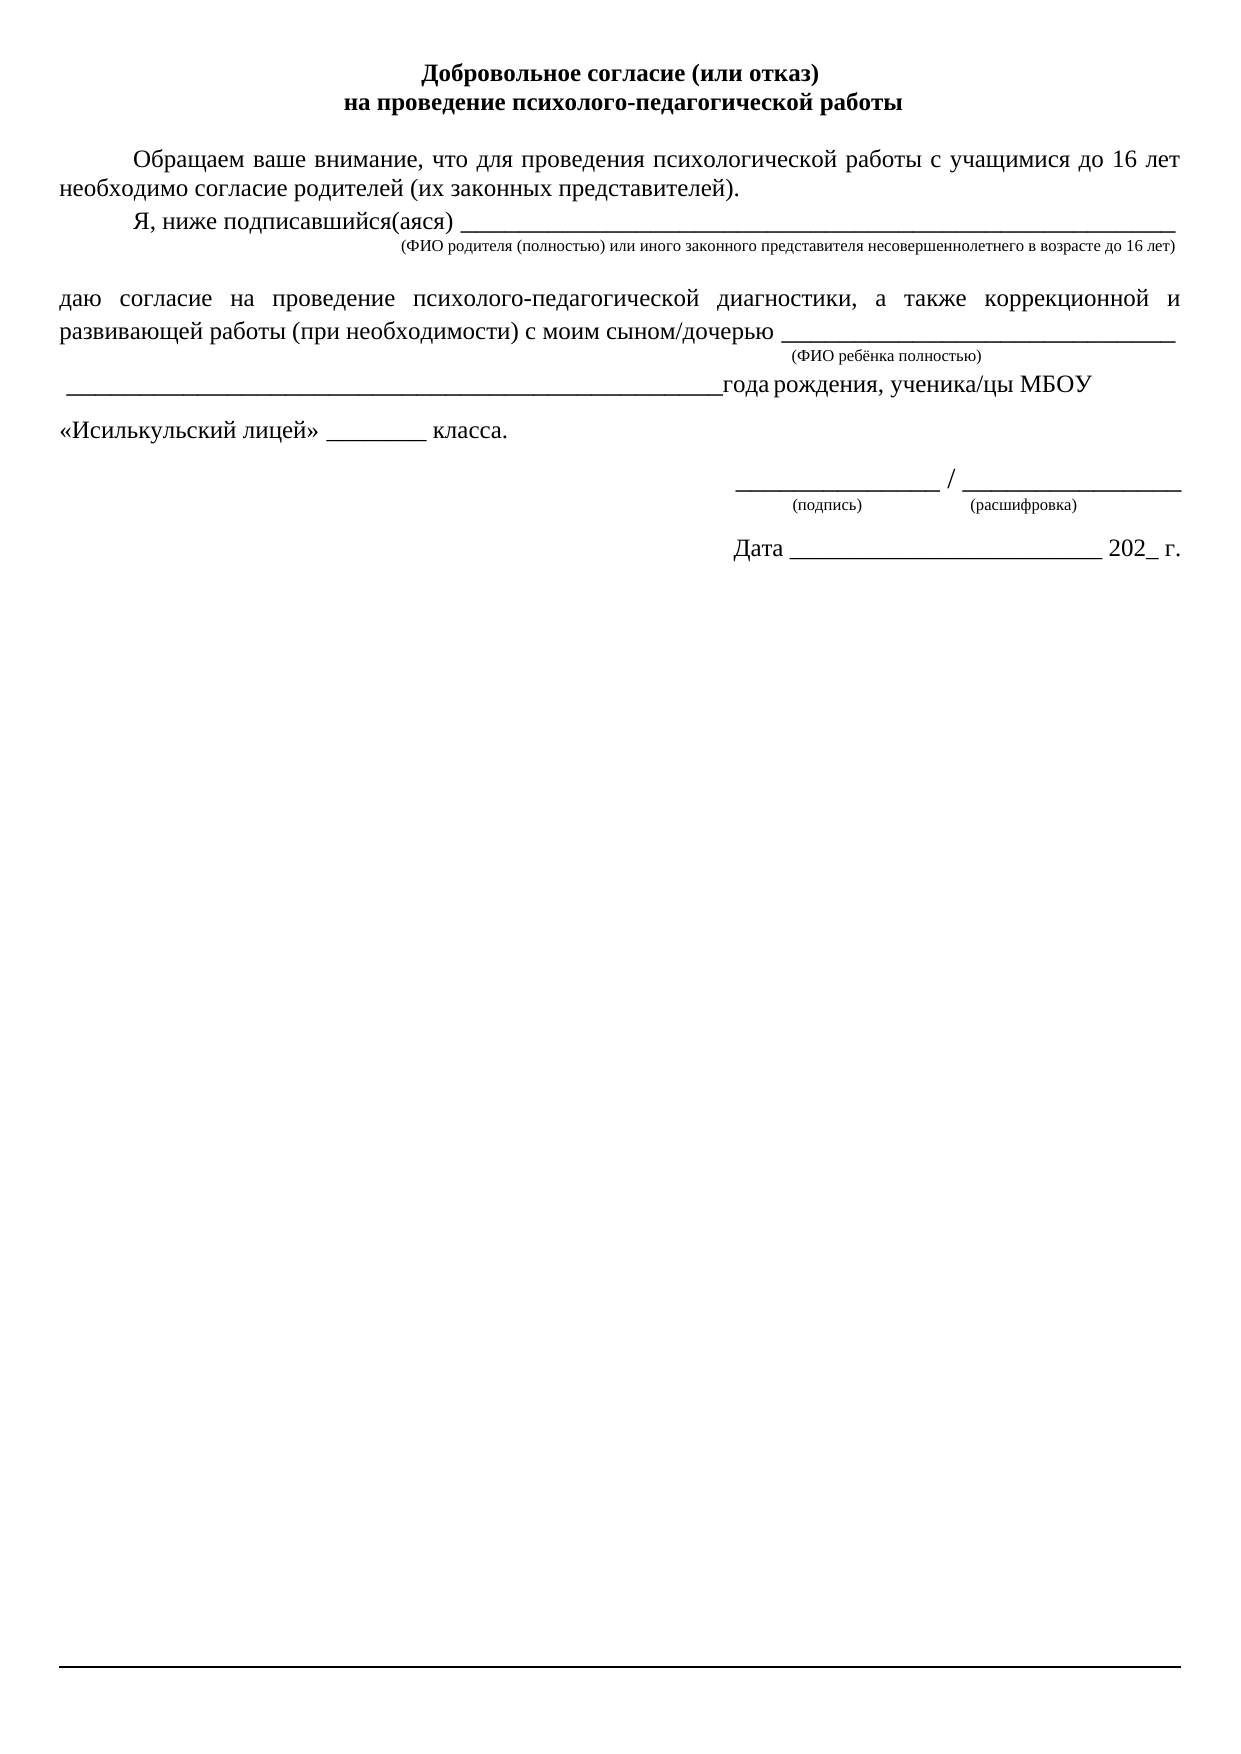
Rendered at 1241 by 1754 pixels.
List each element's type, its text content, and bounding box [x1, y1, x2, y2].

text Дата _________________________ 202_ г. [59, 533, 1181, 561]
text ______________ / _______________ [59, 461, 1181, 494]
text _____________________________________________года рождения, ученика/цы МБОУ [59, 365, 1181, 398]
text Я, ниже подписавшийся(аяся) _________________________________________________ [59, 202, 1181, 236]
text (ФИО родителя (полностью) или иного законного представителя несовершеннолетнего в возрасте до 16 лет) [59, 236, 1181, 255]
text «Исилькульский лицей» ________ класса. [59, 415, 1181, 444]
text Добровольное согласие (или отказ) [59, 58, 1181, 87]
text (ФИО ребёнка полностью) [59, 346, 1181, 365]
text Обращаем ваше внимание, что для проведения психологической работы с учащимися до 16 лет необходимо согласие родителей (их законных представителей). [59, 144, 1181, 202]
text даю согласие на проведение психолого-педагогической диагностики, а также коррекционной и развивающей работы (при необходимости) с моим сыном/дочерью ___________________________ [59, 283, 1181, 346]
text (подпись) (расшифровка) [59, 494, 1181, 513]
text на проведение психолого-педагогической работы [59, 87, 1181, 116]
